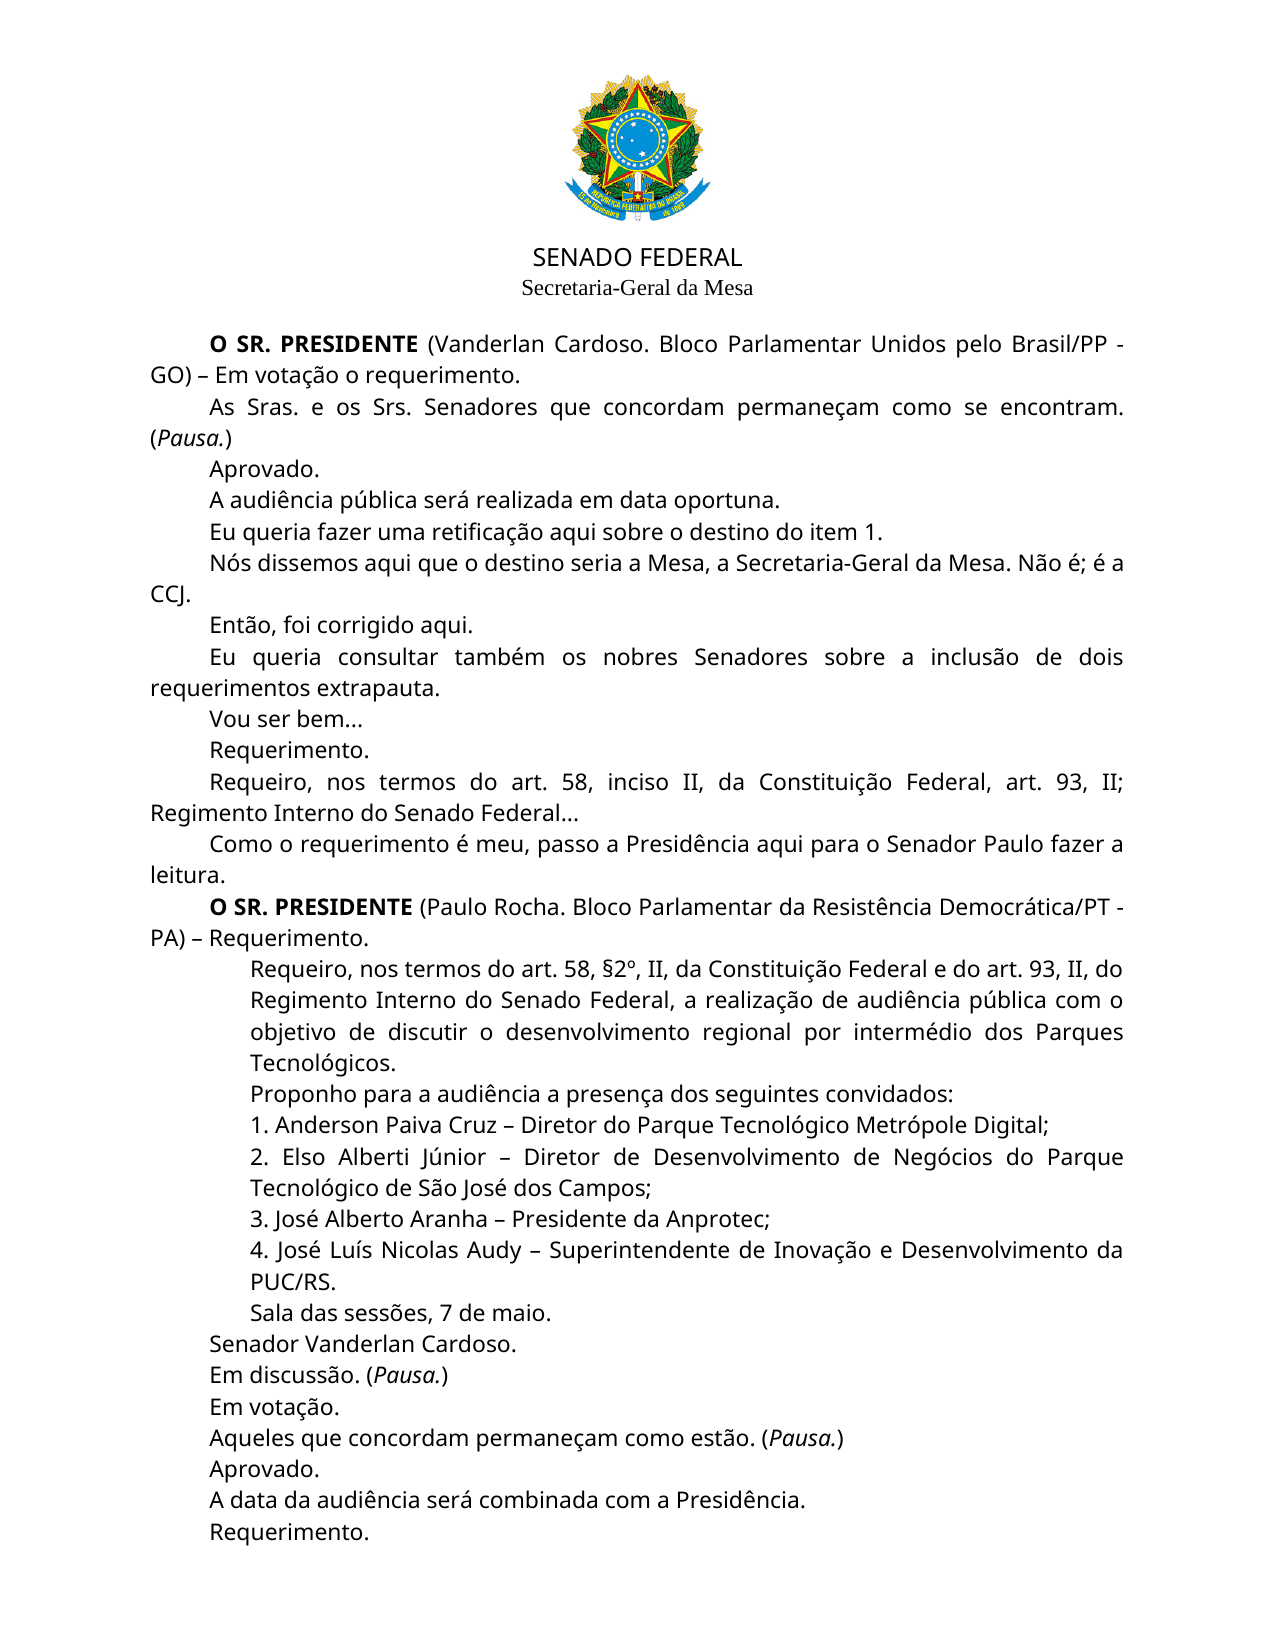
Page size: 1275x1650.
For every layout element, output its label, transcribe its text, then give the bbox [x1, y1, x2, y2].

text Proponho para a audiência a presença dos seguintes convidados: [250, 1078, 1125, 1109]
text A data da audiência será combinada com a Presidência. [150, 1484, 1125, 1516]
text As Sras. e os Srs. Senadores que concordam permaneçam como se encontram. (Pausa.) [150, 391, 1125, 453]
text 4. José Luís Nicolas Audy – Superintendente de Inovação e Desenvolvimento da PUC/RS. [250, 1234, 1125, 1297]
text 3. José Alberto Aranha – Presidente da Anprotec; [250, 1203, 1125, 1234]
text O SR. PRESIDENTE (Vanderlan Cardoso. Bloco Parlamentar Unidos pelo Brasil/PP - GO) – Em votação o requerimento. [150, 328, 1125, 391]
text 2. Elso Alberti Júnior – Diretor de Desenvolvimento de Negócios do Parque Tecnológico de São José dos Campos; [250, 1141, 1125, 1203]
text Requerimento. [150, 1516, 1125, 1547]
text Eu queria fazer uma retificação aqui sobre o destino do item 1. [150, 516, 1125, 547]
text O SR. PRESIDENTE (Paulo Rocha. Bloco Parlamentar da Resistência Democrática/PT - PA) – Requerimento. [150, 891, 1125, 953]
text 1. Anderson Paiva Cruz – Diretor do Parque Tecnológico Metrópole Digital; [250, 1109, 1125, 1141]
text Nós dissemos aqui que o destino seria a Mesa, a Secretaria-Geral da Mesa. Não é; é a CCJ. [150, 547, 1125, 609]
text Então, foi corrigido aqui. [150, 609, 1125, 641]
picture [564, 75, 711, 221]
text Aqueles que concordam permaneçam como estão. (Pausa.) [150, 1422, 1125, 1453]
text Como o requerimento é meu, passo a Presidência aqui para o Senador Paulo fazer a leitura. [150, 828, 1125, 891]
text Aprovado. [150, 453, 1125, 484]
text Aprovado. [150, 1453, 1125, 1484]
text Requeiro, nos termos do art. 58, inciso II, da Constituição Federal, art. 93, II; Regimento Interno do Senado Federal... [150, 766, 1125, 828]
text Vou ser bem... [150, 703, 1125, 734]
text Requeiro, nos termos do art. 58, §2º, II, da Constituição Federal e do art. 93, II, do Regimento Interno do Senado Federal, a realização de audiência pública com o objetivo de discutir o desenvolvimento regional por intermédio dos Parques Tecnológicos. [250, 953, 1125, 1078]
text Em discussão. (Pausa.) [150, 1359, 1125, 1391]
text A audiência pública será realizada em data oportuna. [150, 484, 1125, 516]
text Senador Vanderlan Cardoso. [150, 1328, 1125, 1359]
text Eu queria consultar também os nobres Senadores sobre a inclusão de dois requerimentos extrapauta. [150, 641, 1125, 703]
text Sala das sessões, 7 de maio. [250, 1297, 1125, 1328]
text Requerimento. [150, 734, 1125, 766]
text Em votação. [150, 1391, 1125, 1422]
